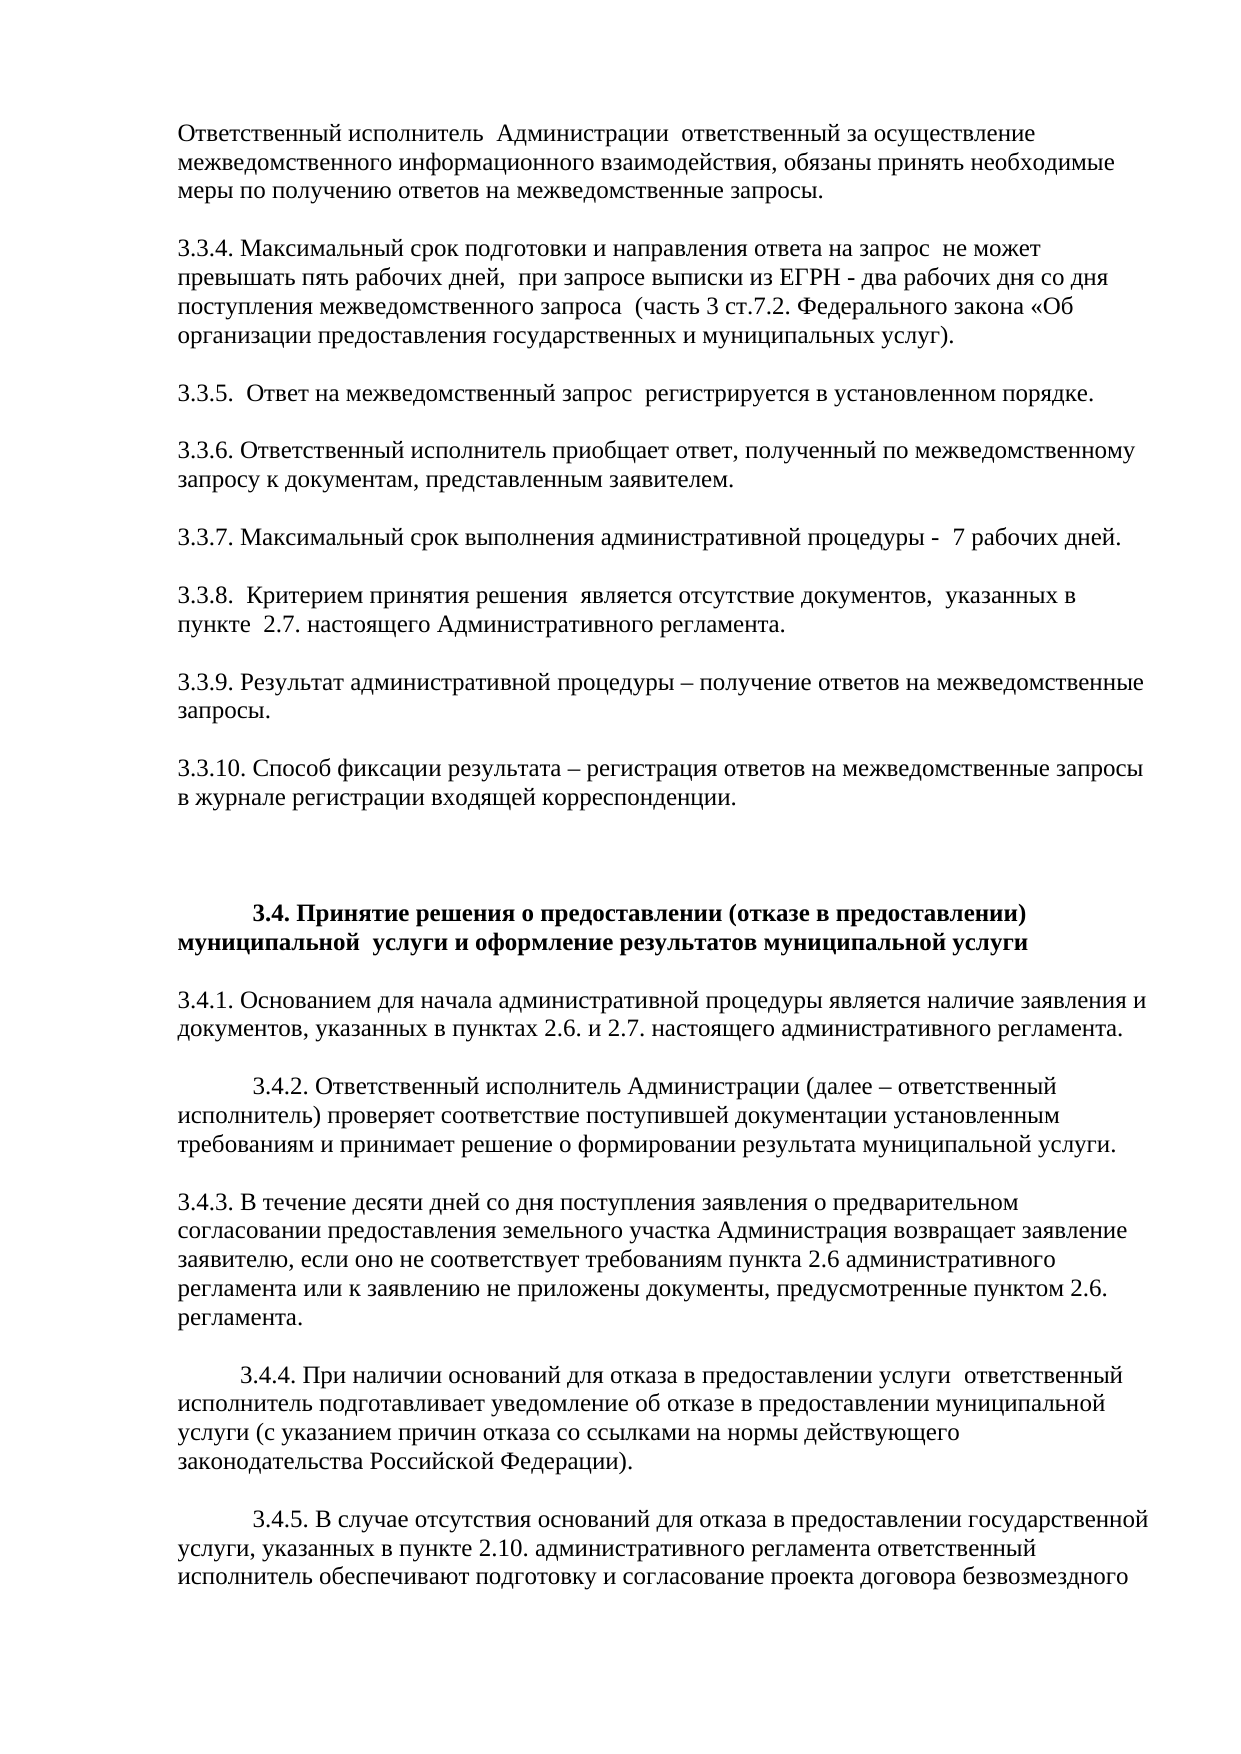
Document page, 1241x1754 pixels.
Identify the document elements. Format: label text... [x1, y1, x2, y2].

text 3.4.3. В течение десяти дней со дня поступления заявления о предварительном согласовании предоставления земельного участка Администрация возвращает заявление заявителю, если оно не соответствует требованиям пункта 2.6 административного регламента или к заявлению не приложены документы, предусмотренные пунктом 2.6. регламента. [177, 1187, 1152, 1331]
text 3.3.7. Максимальный срок выполнения административной процедуры - 7 рабочих дней. [177, 522, 1152, 551]
text 3.4.1. Основанием для начала административной процедуры является наличие заявления и документов, указанных в пунктах 2.6. и 2.7. настоящего административного регламента. [177, 985, 1152, 1042]
text 3.3.10. Способ фиксации результата – регистрация ответов на межведомственные запросы в журнале регистрации входящей корреспонденции. [177, 753, 1152, 811]
text Ответственный исполнитель Администрации ответственный за осуществление межведомственного информационного взаимодействия, обязаны принять необходимые меры по получению ответов на межведомственные запросы. [177, 118, 1152, 204]
text 3.3.4. Максимальный срок подготовки и направления ответа на запрос не может превышать пять рабочих дней, при запросе выписки из ЕГРН - два рабочих дня со дня поступления межведомственного запроса (часть 3 ст.7.2. Федерального закона «Об организации предоставления государственных и муниципальных услуг). [177, 233, 1152, 348]
text 3.3.9. Результат административной процедуры – получение ответов на межведомственные запросы. [177, 667, 1152, 724]
text 3.4. Принятие решения о предоставлении (отказе в предоставлении) муниципальной услуги и оформление результатов муниципальной услуги [177, 898, 1152, 956]
text 3.4.4. При наличии оснований для отказа в предоставлении услуги ответственный исполнитель подготавливает уведомление об отказе в предоставлении муниципальной услуги (с указанием причин отказа со ссылками на нормы действующего законодательства Российской Федерации). [177, 1360, 1152, 1475]
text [177, 1504, 1152, 1590]
text 3.3.8. Критерием принятия решения является отсутствие документов, указанных в пункте 2.7. настоящего Административного регламента. [177, 580, 1152, 638]
text 3.4.2. Ответственный исполнитель Администрации (далее – ответственный исполнитель) проверяет соответствие поступившей документации установленным требованиям и принимает решение о формировании результата муниципальной услуги. [177, 1071, 1152, 1158]
text 3.3.6. Ответственный исполнитель приобщает ответ, полученный по межведомственному запросу к документам, представленным заявителем. [177, 436, 1152, 493]
text 3.3.5. Ответ на межведомственный запрос регистрируется в установленном порядке. [177, 378, 1152, 406]
